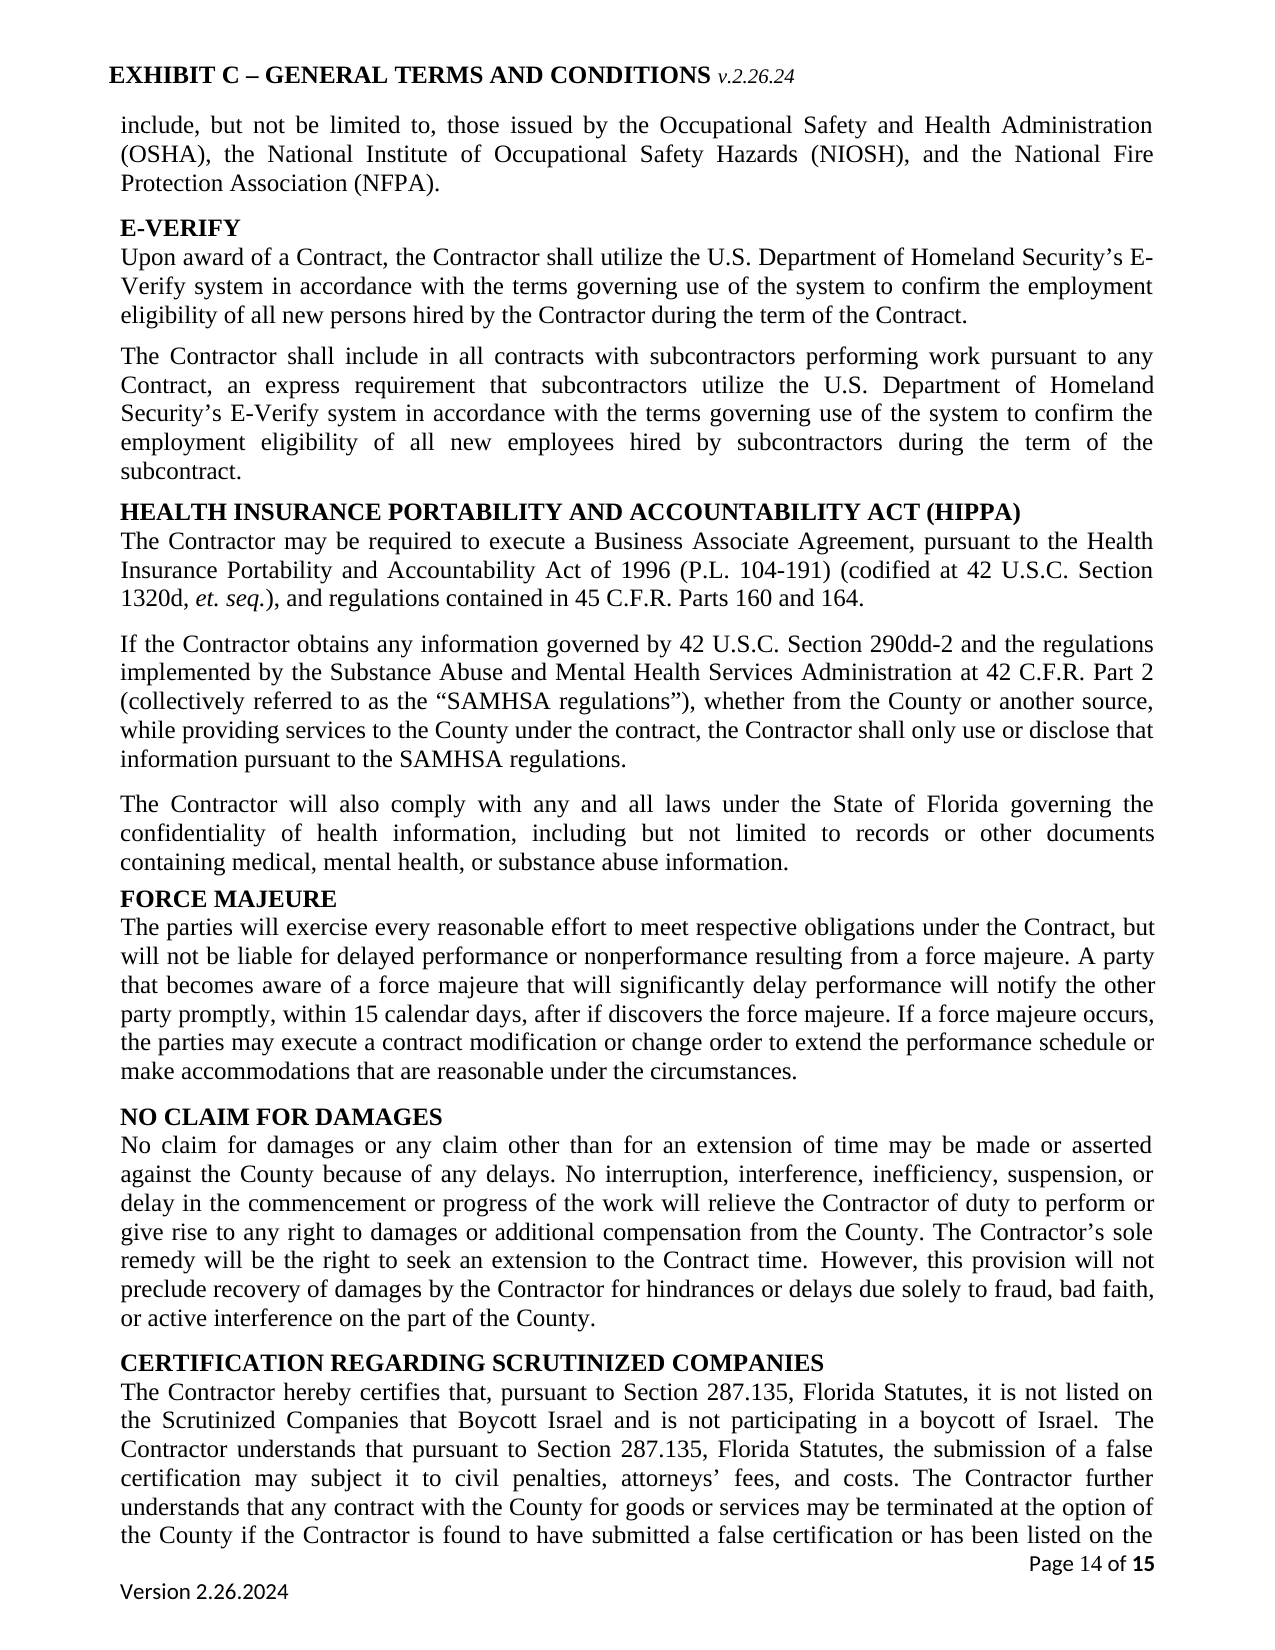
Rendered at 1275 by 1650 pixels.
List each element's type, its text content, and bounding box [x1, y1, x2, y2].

text The Contractor may be required to execute a Business Associate Agreement, pursuant to the Health Insurance Portability and Accountability Act of 1996 (P.L. 104-191) (codified at 42 U.S.C. Section 1320d, et. seq.), and regulations contained in 45 C.F.R. Parts 160 and 164. [120, 526, 1155, 612]
text The Contractor shall include in all contracts with subcontractors performing work pursuant to any Contract, an express requirement that subcontractors utilize the U.S. Department of Homeland Security’s E-Verify system in accordance with the terms governing use of the system to confirm the employment eligibility of all new employees hired by subcontractors during the term of the subcontract. [120, 341, 1155, 485]
subtitle FORCE MAJEURE [120, 884, 1167, 912]
subtitle HEALTH INSURANCE PORTABILITY AND ACCOUNTABILITY ACT (HIPPA) [120, 497, 1167, 526]
text The Contractor will also comply with any and all laws under the State of Florida governing the confidentiality of health information, including but not limited to records or other documents containing medical, mental health, or substance abuse information. [120, 789, 1155, 875]
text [120, 1377, 1155, 1549]
text If the Contractor obtains any information governed by 42 U.S.C. Section 290dd-2 and the regulations implemented by the Substance Abuse and Mental Health Services Administration at 42 C.F.R. Part 2 (collectively referred to as the “SAMHSA regulations”), whether from the County or another source, while providing services to the County under the contract, the Contractor shall only use or disclose that information pursuant to the SAMHSA regulations. [120, 629, 1155, 772]
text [120, 110, 1155, 197]
text Upon award of a Contract, the Contractor shall utilize the U.S. Department of Homeland Security’s E- Verify system in accordance with the terms governing use of the system to confirm the employment eligibility of all new persons hired by the Contractor during the term of the Contract. [120, 242, 1155, 328]
subtitle NO CLAIM FOR DAMAGES [120, 1102, 1167, 1130]
text No claim for damages or any claim other than for an extension of time may be made or asserted against the County because of any delays. No interruption, interference, inefficiency, suspension, or delay in the commencement or progress of the work will relieve the Contractor of duty to perform or give rise to any right to damages or additional compensation from the County. The Contractor’s sole remedy will be the right to seek an extension to the Contract time. However, this provision will not preclude recovery of damages by the Contractor for hindrances or delays due solely to fraud, bad faith, or active interference on the part of the County. [120, 1130, 1155, 1332]
subtitle CERTIFICATION REGARDING SCRUTINIZED COMPANIES [120, 1348, 1167, 1377]
subtitle E-VERIFY [120, 213, 1167, 242]
text The parties will exercise every reasonable effort to meet respective obligations under the Contract, but will not be liable for delayed performance or nonperformance resulting from a force majeure. A party that becomes aware of a force majeure that will significantly delay performance will notify the other party promptly, within 15 calendar days, after if discovers the force majeure. If a force majeure occurs, the parties may execute a contract modification or change order to extend the performance schedule or make accommodations that are reasonable under the circumstances. [120, 912, 1156, 1085]
